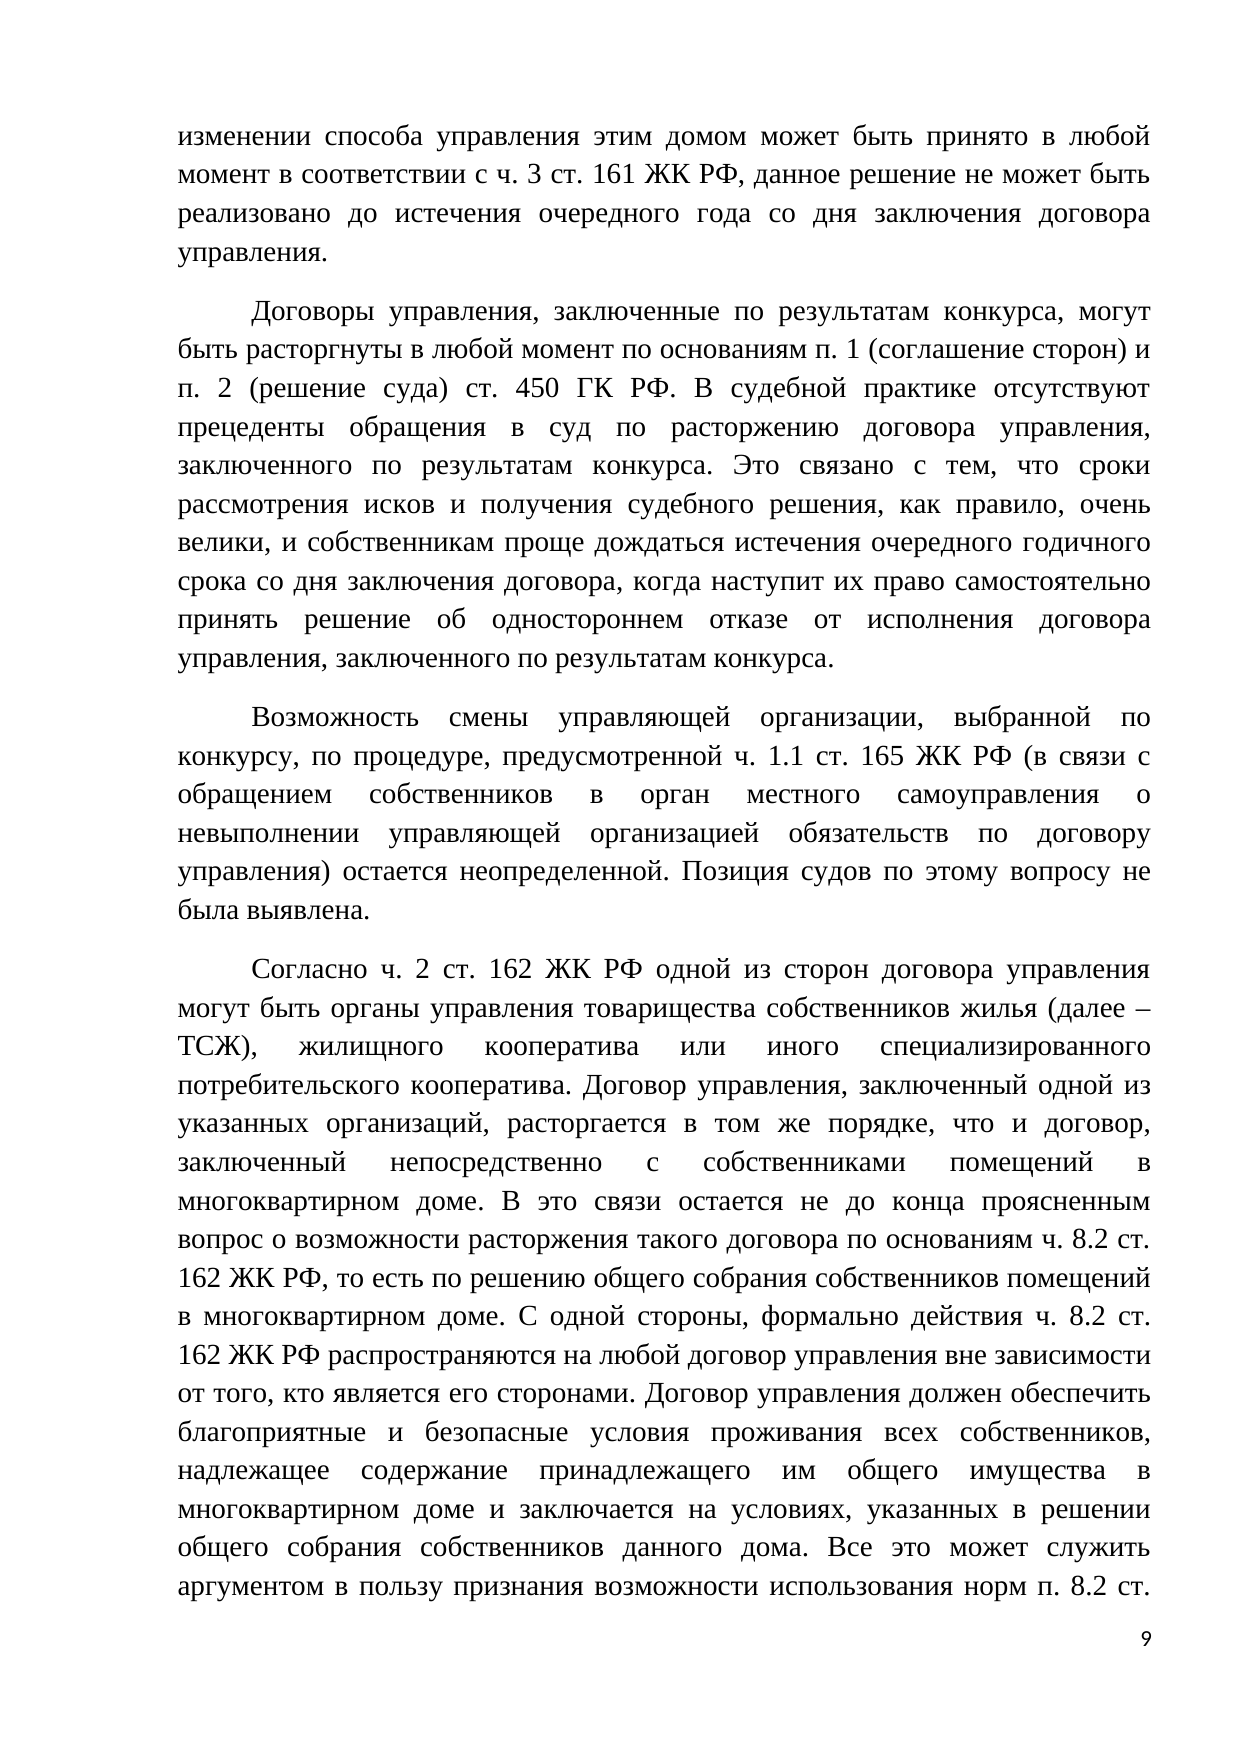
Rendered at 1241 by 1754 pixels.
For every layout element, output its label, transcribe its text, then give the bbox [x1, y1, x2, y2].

text Договоры управления, заключенные по результатам конкурса, могут быть расторгнуты в любой момент по основаниям п. 1 (соглашение сторон) и п. 2 (решение суда) ст. 450 ГК РФ. В судебной практике отсутствуют прецеденты обращения в суд по расторжению договора управления, заключенного по результатам конкурса. Это связано с тем, что сроки рассмотрения исков и получения судебного решения, как правило, очень велики, и собственникам проще дождаться истечения очередного годичного срока со дня заключения договора, когда наступит их право самостоятельно принять решение об одностороннем отказе от исполнения договора управления, заключенного по результатам конкурса. [177, 293, 1152, 673]
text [177, 951, 1152, 1602]
text Возможность смены управляющей организации, выбранной по конкурсу, по процедуре, предусмотренной ч. 1.1 ст. 165 ЖК РФ (в связи с обращением собственников в орган местного самоуправления о невыполнении управляющей организацией обязательств по договору управления) остается неопределенной. Позиция судов по этому вопросу не была выявлена. [177, 699, 1152, 926]
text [177, 118, 1152, 267]
